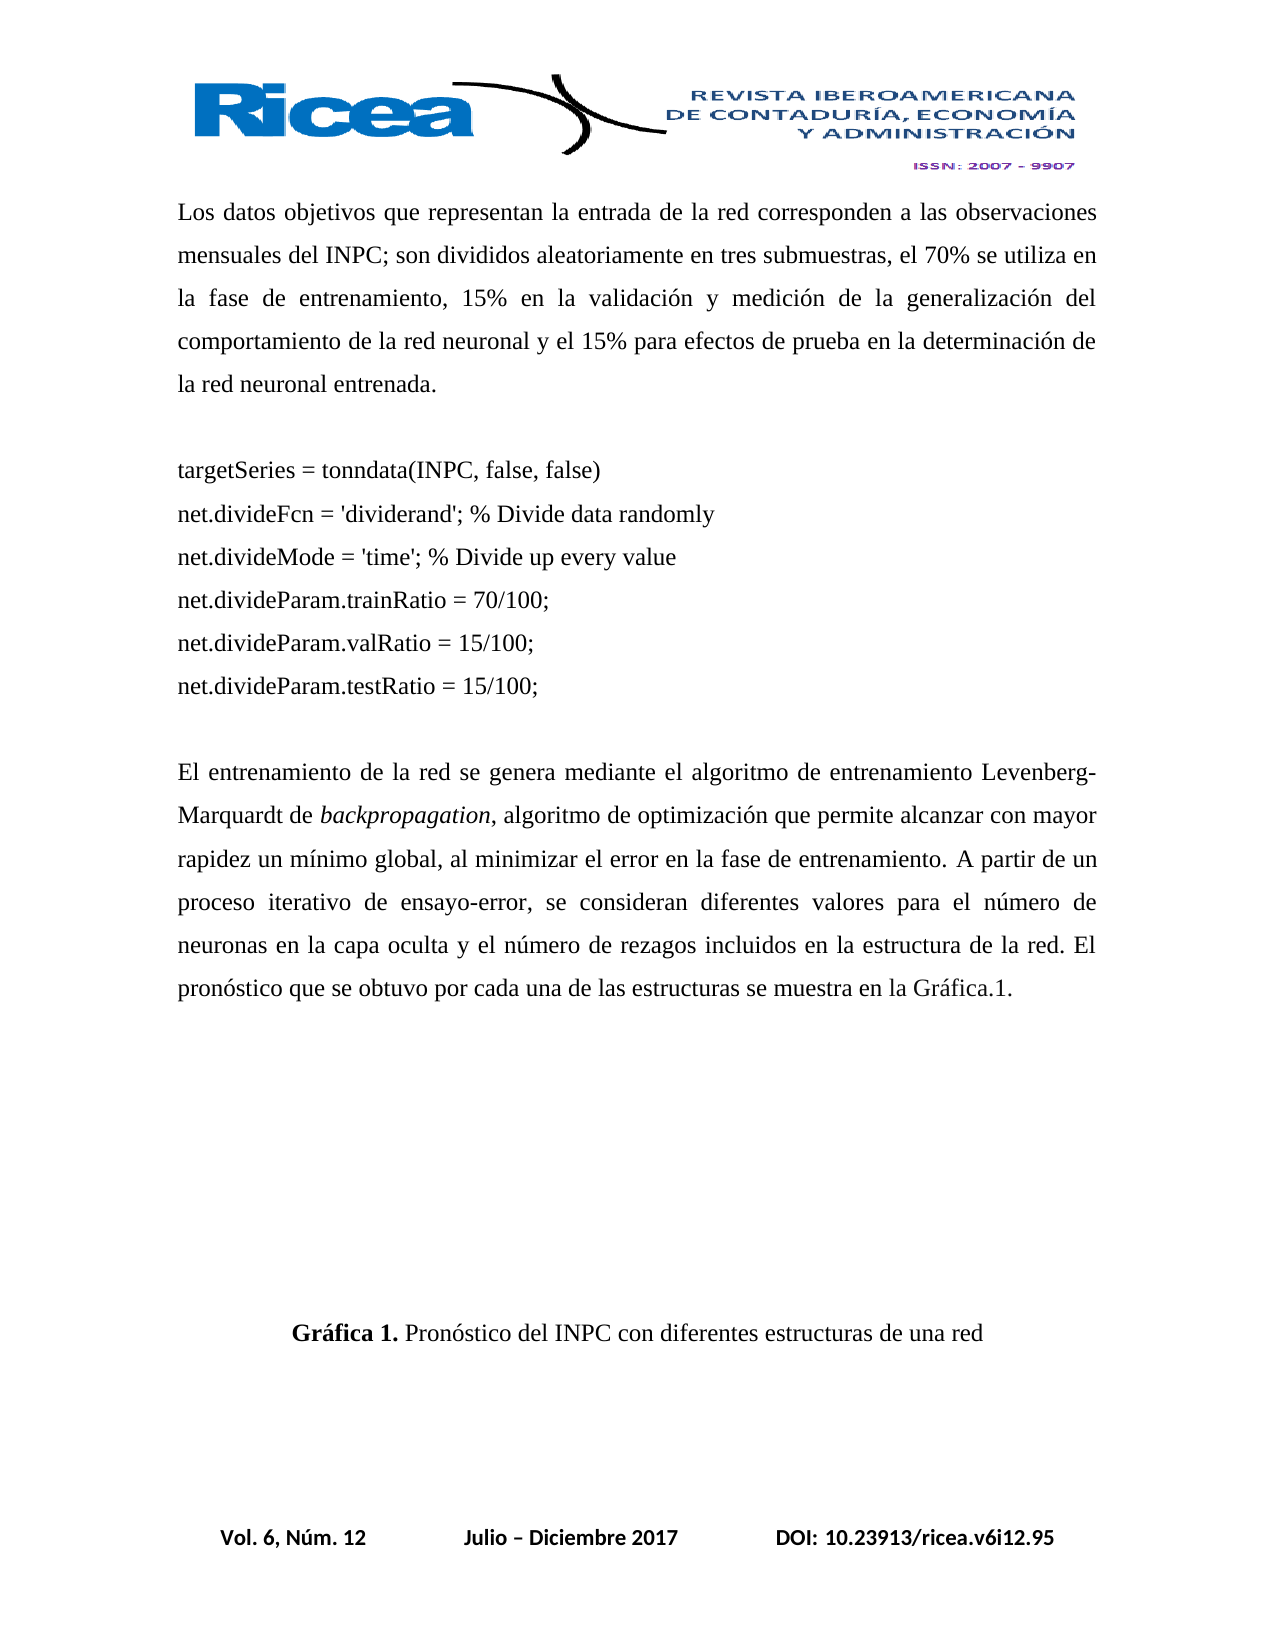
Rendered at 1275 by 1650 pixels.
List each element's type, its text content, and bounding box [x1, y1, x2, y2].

text net.divideParam.trainRatio = 70/100; [177, 585, 1098, 614]
text net.divideMode = 'time'; % Divide up every value [177, 542, 1098, 571]
text Los datos objetivos que representan la entrada de la red corresponden a las observaciones mensuales del INPC; son divididos aleatoriamente en tres submuestras, el 70% se utiliza en la fase de entrenamiento, 15% en la validación y medición de la generalización del comportamiento de la red neuronal y el 15% para efectos de prueba en la determinación de la red neuronal entrenada. [177, 197, 1098, 398]
text El entrenamiento de la red se genera mediante el algoritmo de entrenamiento Levenberg-Marquardt de backpropagation, algoritmo de optimización que permite alcanzar con mayor rapidez un mínimo global, al minimizar el error en la fase de entrenamiento. A partir de un proceso iterativo de ensayo-error, se consideran diferentes valores para el número de neuronas en la capa oculta y el número de rezagos incluidos en la estructura de la red. El pronóstico que se obtuvo por cada una de las estructuras se muestra en la Gráfica.1. [177, 757, 1098, 1002]
picture [194, 73, 1081, 173]
text net.divideParam.testRatio = 15/100; [177, 671, 1098, 700]
text Gráfica 1. Pronóstico del INPC con diferentes estructuras de una red [177, 1318, 1098, 1347]
text net.divideFcn = 'dividerand'; % Divide data randomly [177, 499, 1098, 527]
text targetSeries = tonndata(INPC, false, false) [177, 456, 1098, 484]
text net.divideParam.valRatio = 15/100; [177, 628, 1098, 657]
